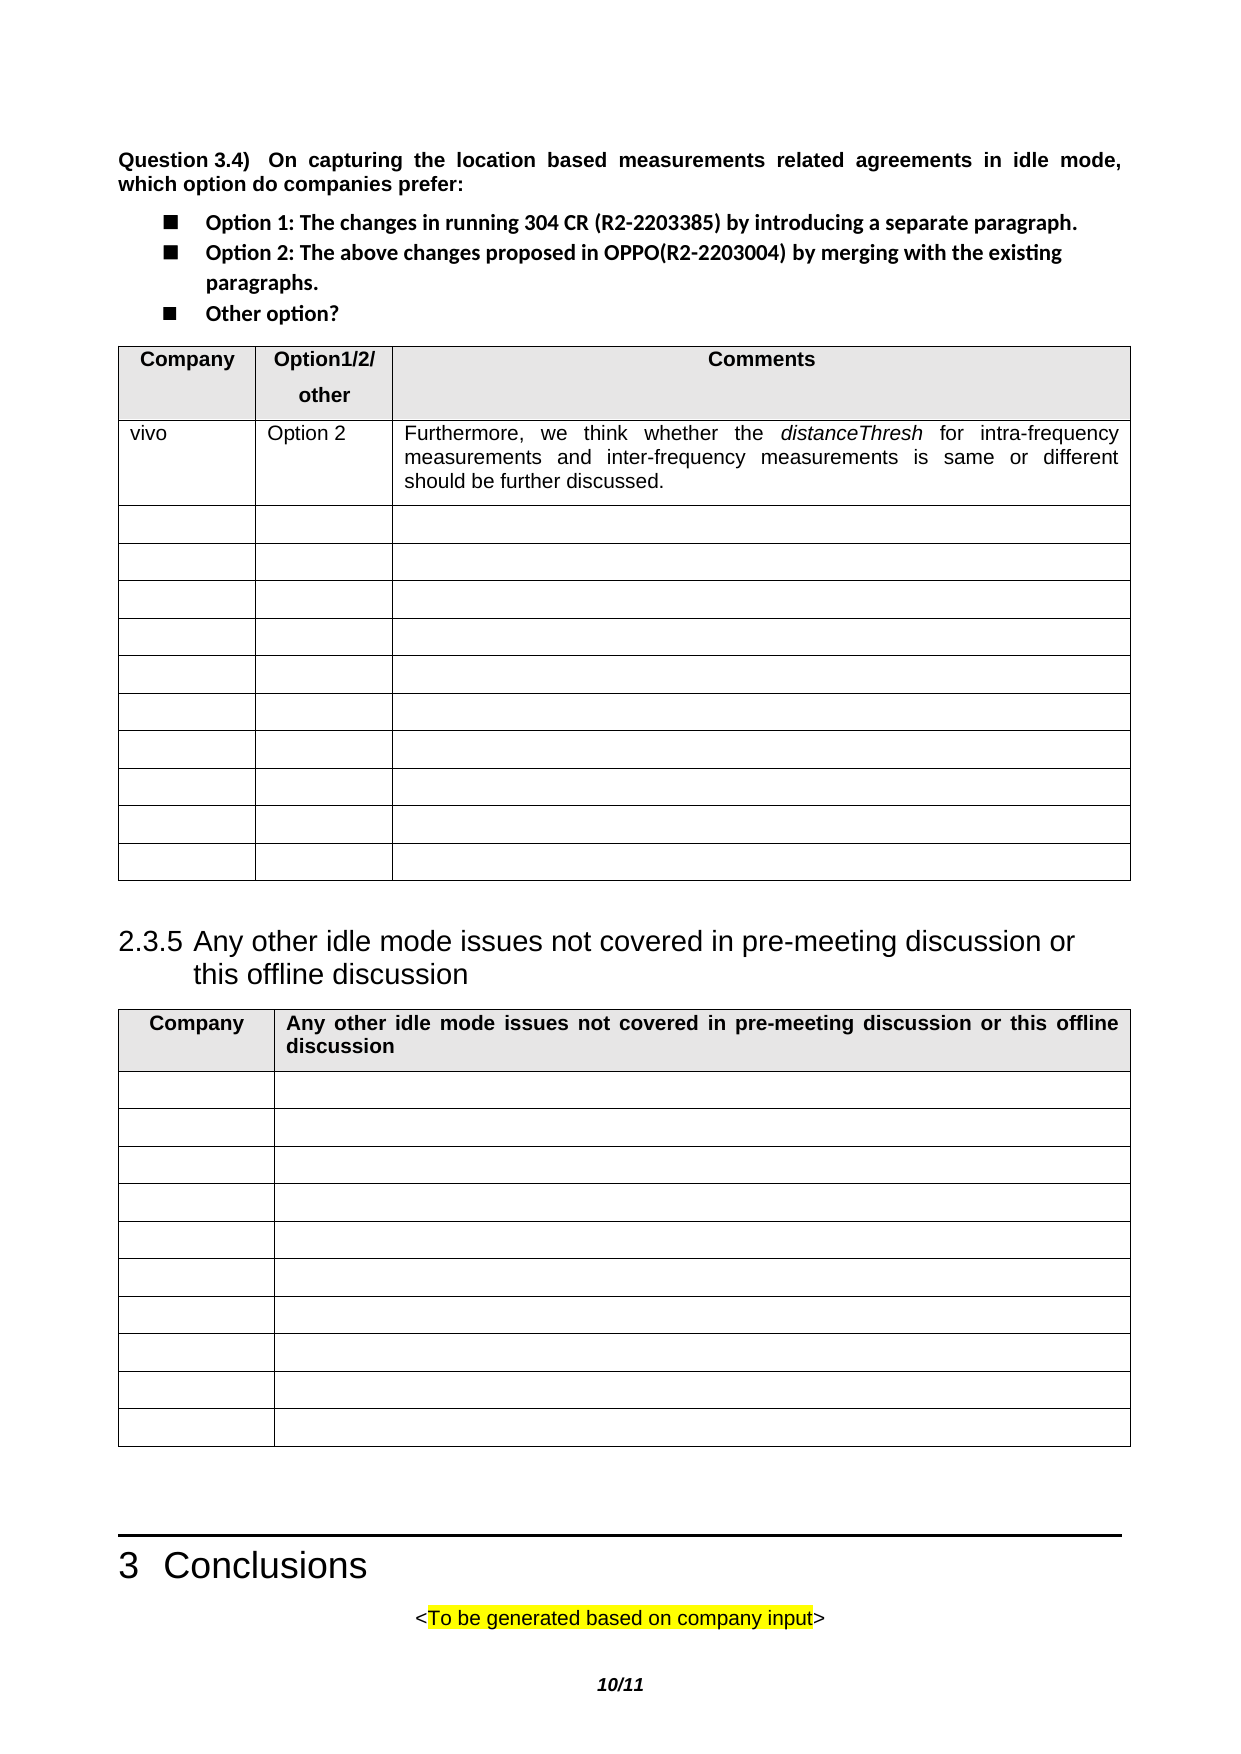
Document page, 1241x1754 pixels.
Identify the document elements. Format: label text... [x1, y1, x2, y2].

table_cell [256, 544, 392, 580]
list Option 2: The above changes proposed in OPPO(R2-2203004) by merging with the existing paragraphs. [162, 238, 1122, 297]
text Question 3.4) On capturing the location based measurements related agreements in idle mode, which option do companies prefer: [118, 148, 1122, 196]
table_cell [393, 656, 1130, 692]
table_cell [119, 1259, 274, 1296]
table_cell [275, 1147, 1130, 1183]
table_cell [119, 1184, 274, 1221]
table_cell Option 2 [256, 421, 392, 505]
text <To be generated based on company input> [813, 1605, 1122, 1629]
table_cell Furthermore, we think whether the distanceThresh for intra-frequency measurements and inter-frequency measurements is same or different should be further discussed. [393, 421, 1130, 505]
table_cell [119, 731, 255, 767]
table_header Company [119, 1010, 274, 1071]
subtitle Conclusions [118, 1537, 1122, 1587]
table_cell [275, 1409, 1130, 1446]
table_cell [119, 1222, 274, 1258]
table_cell [119, 694, 255, 730]
table_cell [393, 806, 1130, 842]
table_cell [119, 506, 255, 542]
table_cell [275, 1297, 1130, 1333]
table_cell [119, 1297, 274, 1333]
table_cell [119, 844, 255, 880]
table_cell [393, 619, 1130, 655]
table_cell [119, 1372, 274, 1408]
table_cell [119, 1072, 274, 1108]
table_cell [275, 1072, 1130, 1108]
table_header Company [119, 347, 255, 419]
table_cell [119, 769, 255, 805]
table_header Option1/2/ other [256, 347, 392, 419]
table_cell [393, 694, 1130, 730]
table_cell [256, 581, 392, 617]
table_cell [275, 1222, 1130, 1258]
table_cell [119, 1409, 274, 1446]
subtitle Any other idle mode issues not covered in pre-meeting discussion or this offline discussion [118, 923, 1122, 991]
list Option 1: The changes in running 304 CR (R2-2203385) by introducing a separate paragraph. [162, 208, 1122, 236]
table_cell [119, 619, 255, 655]
table_cell [275, 1109, 1130, 1146]
table_cell [275, 1334, 1130, 1371]
table_cell [119, 581, 255, 617]
table_cell [256, 656, 392, 692]
table_header Any other idle mode issues not covered in pre-meeting discussion or this offline discussion [275, 1010, 1130, 1071]
table_cell [119, 806, 255, 842]
table_cell [256, 694, 392, 730]
list Other option? [162, 299, 1122, 327]
table_cell [275, 1372, 1130, 1408]
table_cell [393, 506, 1130, 542]
text <To be generated based on company input> [118, 1605, 428, 1629]
table_cell [119, 1334, 274, 1371]
table_cell [119, 656, 255, 692]
table_cell [256, 619, 392, 655]
table_cell [393, 544, 1130, 580]
table_cell [275, 1184, 1130, 1221]
table_cell [119, 1109, 274, 1146]
table_cell [275, 1259, 1130, 1296]
table_cell [256, 844, 392, 880]
table_cell [256, 731, 392, 767]
table_cell [393, 581, 1130, 617]
table_cell [119, 544, 255, 580]
table_header Comments [393, 347, 1130, 419]
table_cell [256, 506, 392, 542]
table_cell [393, 844, 1130, 880]
table_cell [256, 806, 392, 842]
table_cell [256, 769, 392, 805]
table_cell [393, 731, 1130, 767]
table_cell [393, 769, 1130, 805]
table_cell vivo [119, 421, 255, 505]
table_cell [119, 1147, 274, 1183]
